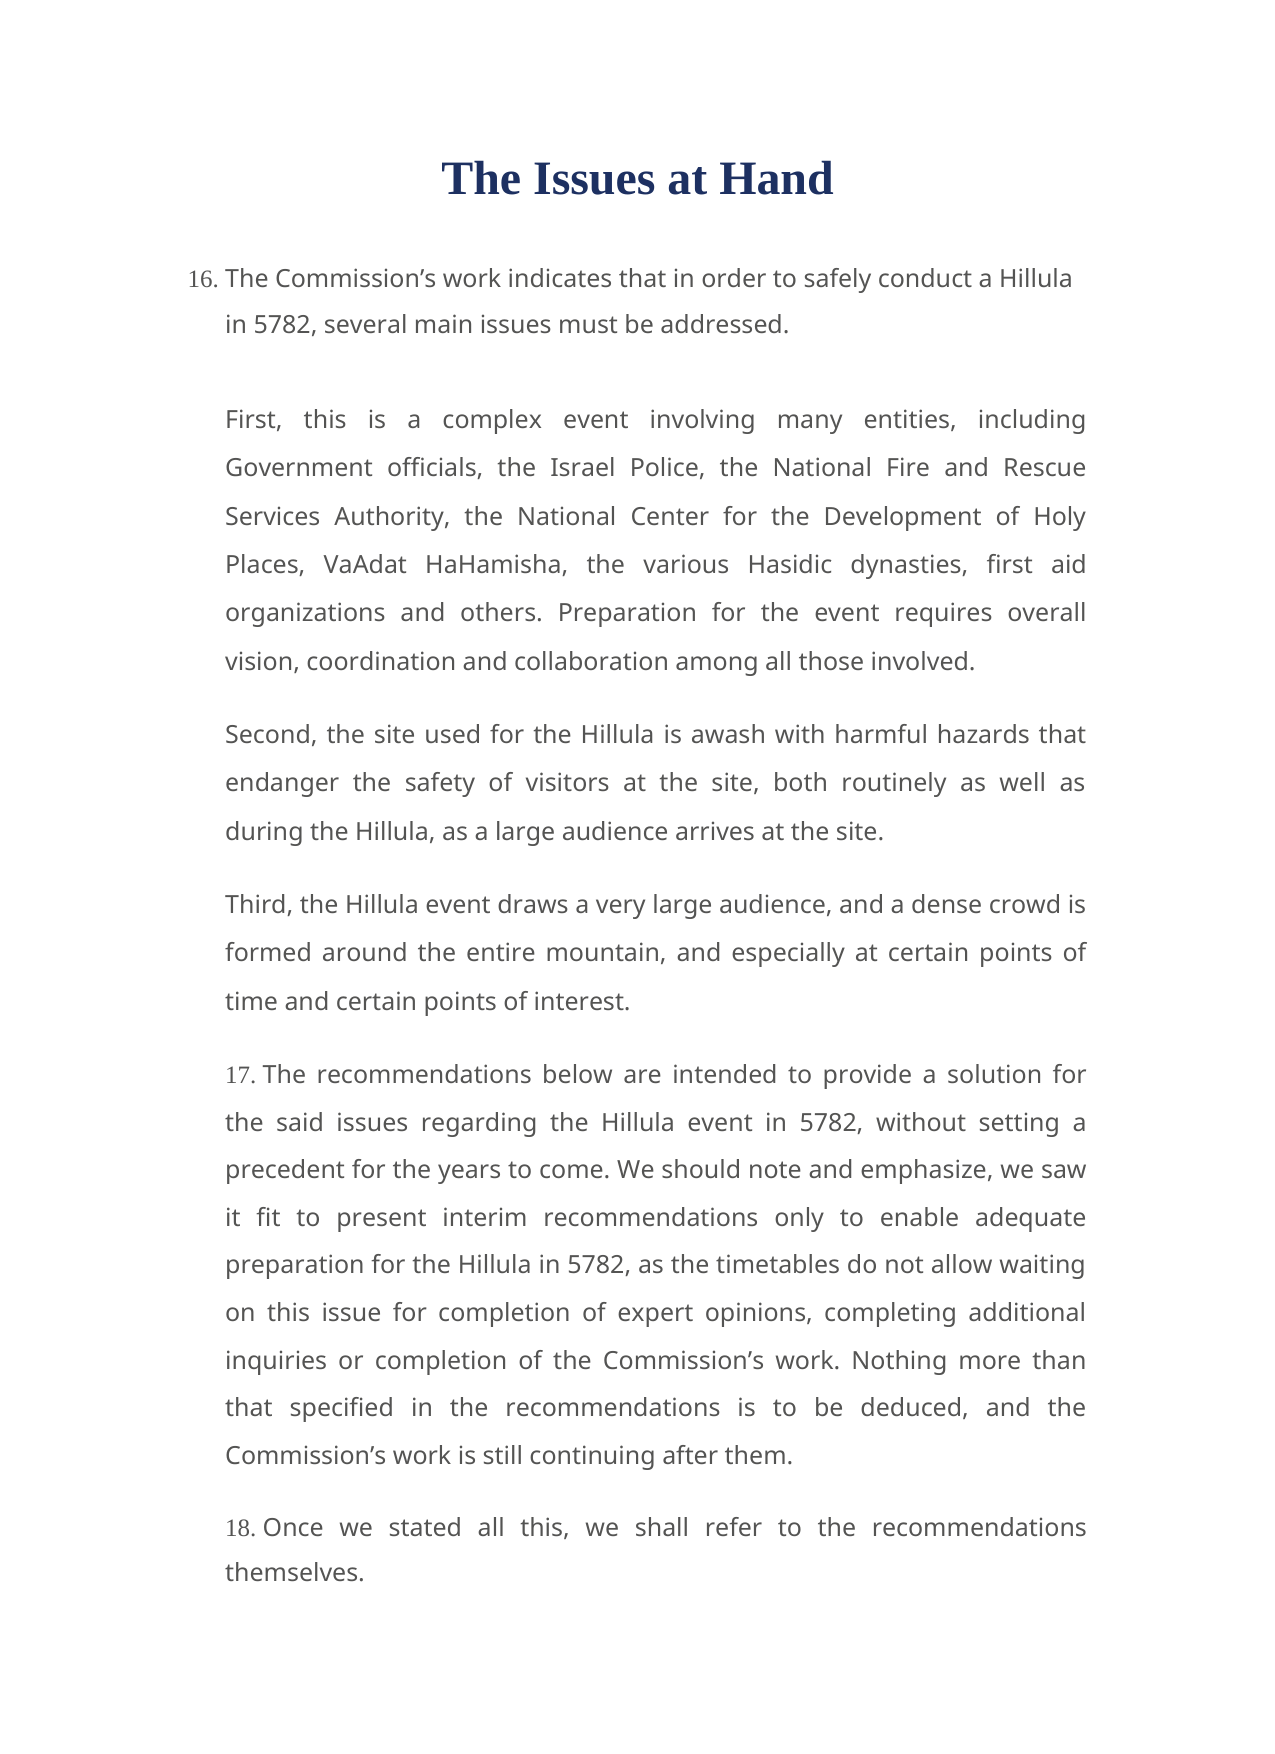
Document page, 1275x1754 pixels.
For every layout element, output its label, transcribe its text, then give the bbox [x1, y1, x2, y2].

text Second, the site used for the Hillula is awash with harmful hazards that endanger the safety of visitors at the site, both routinely as well as during the Hillula, as a large audience arrives at the site. [225, 717, 1087, 847]
list The recommendations below are intended to provide a solution for the said issues regarding the Hillula event in 5782, without setting a precedent for the years to come. We should note and emphasize, we saw it fit to present interim recommendations only to enable adequate preparation for the Hillula in 5782, as the timetables do not allow waiting on this issue for completion of expert opinions, completing additional inquiries or completion of the Commission’s work. Nothing more than that specified in the recommendations is to be deduced, and the Commission’s work is still continuing after them. [225, 1057, 1087, 1472]
text First, this is a complex event involving many entities, including Government officials, the Israel Police, the National Fire and Rescue Services Authority, the National Center for the Development of Holy Places, VaAdat HaHamisha, the various Hasidic dynasties, first aid organizations and others. Preparation for the event requires overall vision, coordination and collaboration among all those involved. [225, 402, 1087, 677]
text Third, the Hillula event draws a very large audience, and a dense crowd is formed around the entire mountain, and especially at certain points of time and certain points of interest. [225, 887, 1087, 1017]
list The Commission’s work indicates that in order to safely conduct a Hillula in 5782, several main issues must be addressed. [187, 260, 1087, 341]
list Once we stated all this, we shall refer to the recommendations themselves. [225, 1510, 1087, 1588]
subtitle The Issues at Hand [187, 150, 1087, 205]
